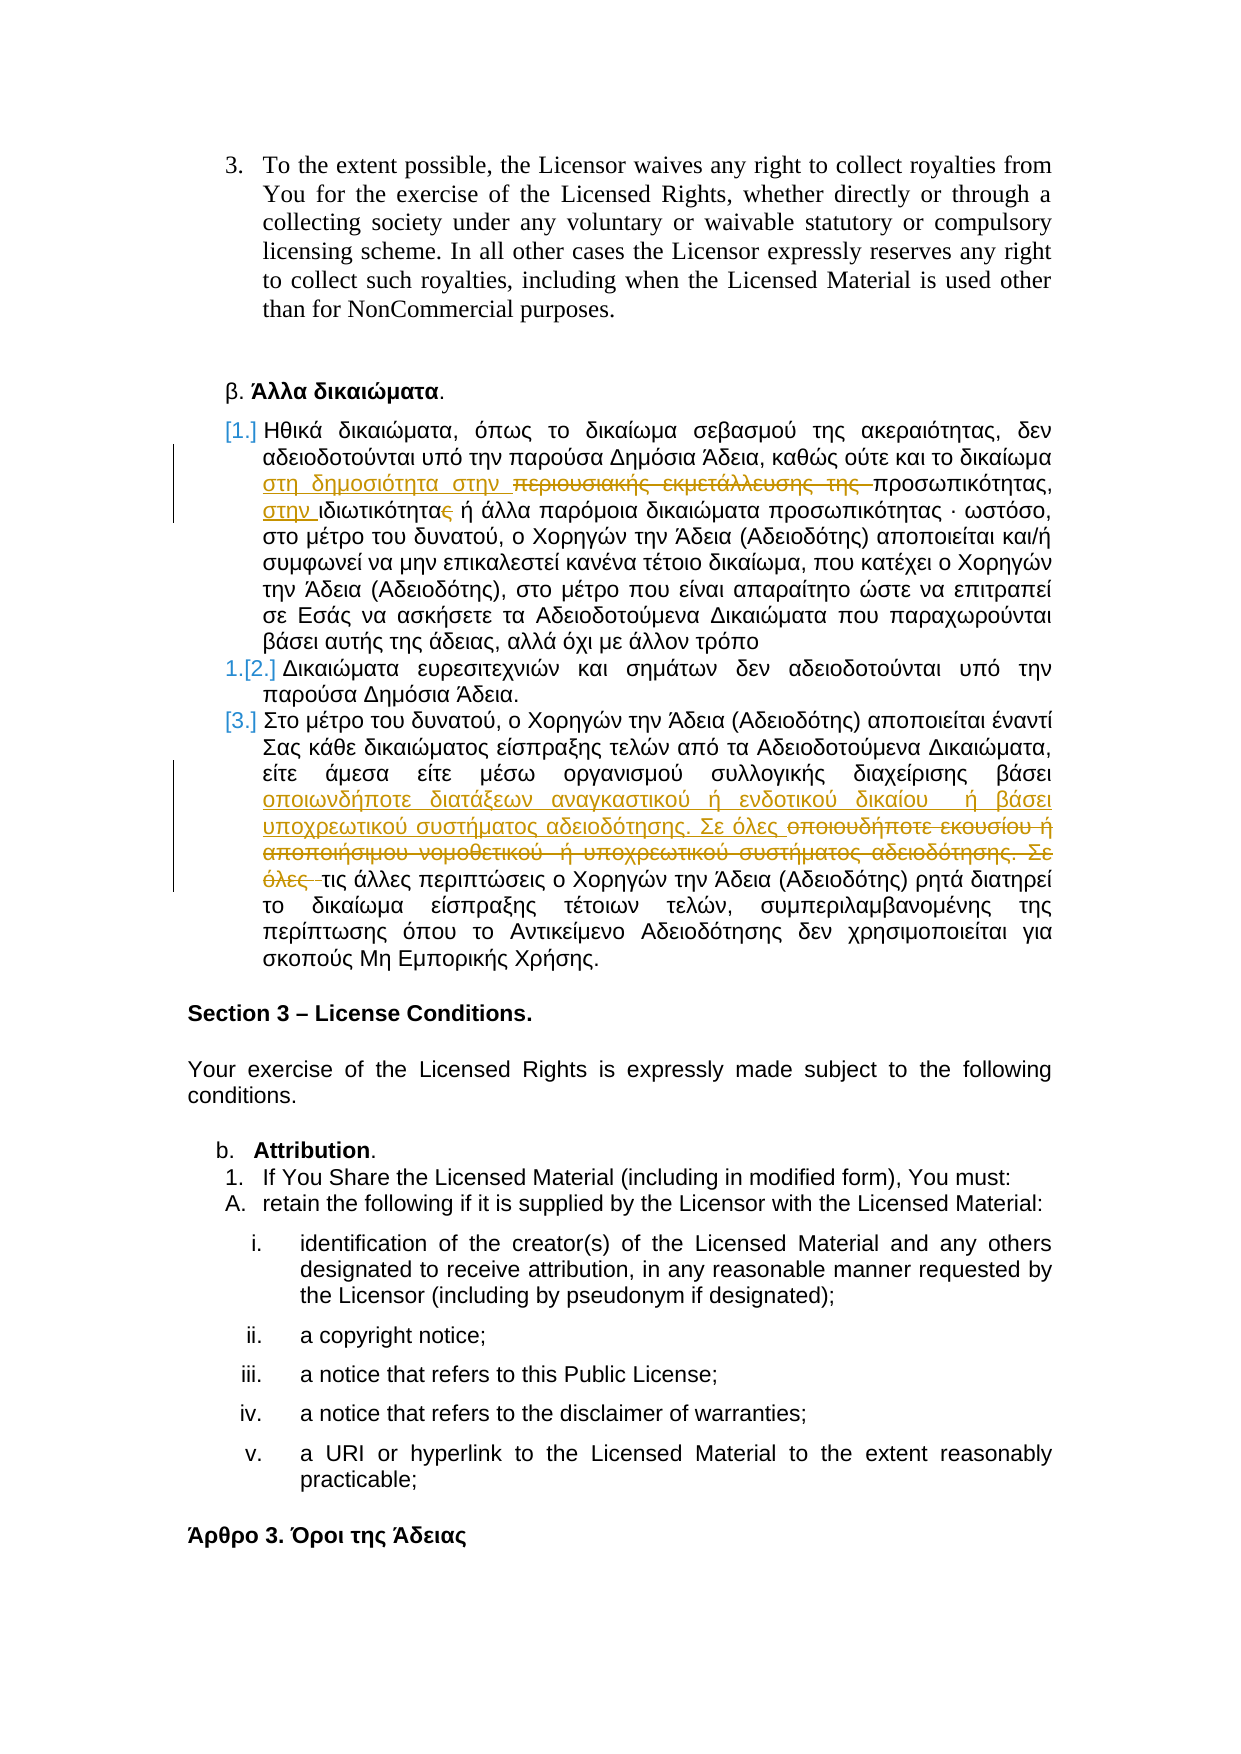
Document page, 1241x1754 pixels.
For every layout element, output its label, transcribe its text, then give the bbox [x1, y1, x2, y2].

list Attribution. [216, 1137, 1053, 1164]
list retain the following if it is supplied by the Licensor with the Licensed Material: [225, 1190, 1053, 1217]
list Δικαιώματα ευρεσιτεχνιών και σημάτων δεν αδειοδοτούνται υπό την παρούσα Δημόσια Άδεια. [225, 655, 1053, 707]
list a copyright notice; [262, 1322, 1053, 1348]
list identification of the creator(s) of the Licensed Material and any others designated to receive attribution, in any reasonable manner requested by the Licensor (including by pseudonym if designated); [262, 1229, 1053, 1309]
list Ηθικά δικαιώματα, όπως το δικαίωμα σεβασμού της ακεραιότητας, δεν αδειοδοτούνται υπό την παρούσα Δημόσια Άδεια, καθώς ούτε και το δικαίωμα προσωπικότητας, ιδιωτικότητα ή άλλα παρόμοια δικαιώματα προσωπικότητας ∙ ωστόσο, στο μέτρο του δυνατού, ο Χορηγών την Άδεια (Αδειοδότης) αποποιείται και/ή συμφωνεί να μην επικαλεστεί κανένα τέτοιο δικαίωμα, που κατέχει ο Χορηγών την Άδεια (Αδειοδότης), στο μέτρο που είναι απαραίτητο ώστε να επιτραπεί σε Εσάς να ασκήσετε τα Αδειοδοτούμενα Δικαιώματα που παραχωρούνται βάσει αυτής της άδειας, αλλά όχι με άλλον τρόπο [225, 417, 1053, 655]
text Your exercise of the Licensed Rights is expressly made subject to the following conditions. [187, 1056, 1053, 1108]
text β. Άλλα δικαιώματα. [225, 378, 1053, 404]
list a notice that refers to the disclaimer of warranties; [262, 1400, 1053, 1427]
text Section 3 – License Conditions. [187, 1000, 1237, 1026]
list If You Share the Licensed Material (including in modified form), You must: [225, 1164, 1053, 1190]
text Άρθρο 3. Όροι της Άδειας [187, 1522, 1053, 1548]
list Στο μέτρο του δυνατού, ο Χορηγών την Άδεια (Αδειοδότης) αποποιείται έναντί Σας κάθε δικαιώματος είσπραξης τελών από τα Αδειοδοτούμενα Δικαιώματα, είτε άμεσα είτε μέσω οργανισμού συλλογικής διαχείρισης βάσει τις άλλες περιπτώσεις ο Χορηγών την Άδεια (Αδειοδότης) ρητά διατηρεί το δικαίωμα είσπραξης τέτοιων τελών, συμπεριλαμβανομένης της περίπτωσης όπου το Aντικείμενο Aδειοδότησης δεν χρησιμοποιείται για σκοπούς Mη Eμπορικής Χρήσης. [225, 707, 1053, 971]
list a notice that refers to this Public License; [262, 1361, 1053, 1387]
list To the extent possible, the Licensor waives any right to collect royalties from You for the exercise of the Licensed Rights, whether directly or through a collecting society under any voluntary or waivable statutory or compulsory licensing scheme. In all other cases the Licensor expressly reserves any right to collect such royalties, including when the Licensed Material is used other than for NonCommercial purposes. [225, 150, 1053, 322]
list a URI or hyperlink to the Licensed Material to the extent reasonably practicable; [262, 1440, 1053, 1492]
